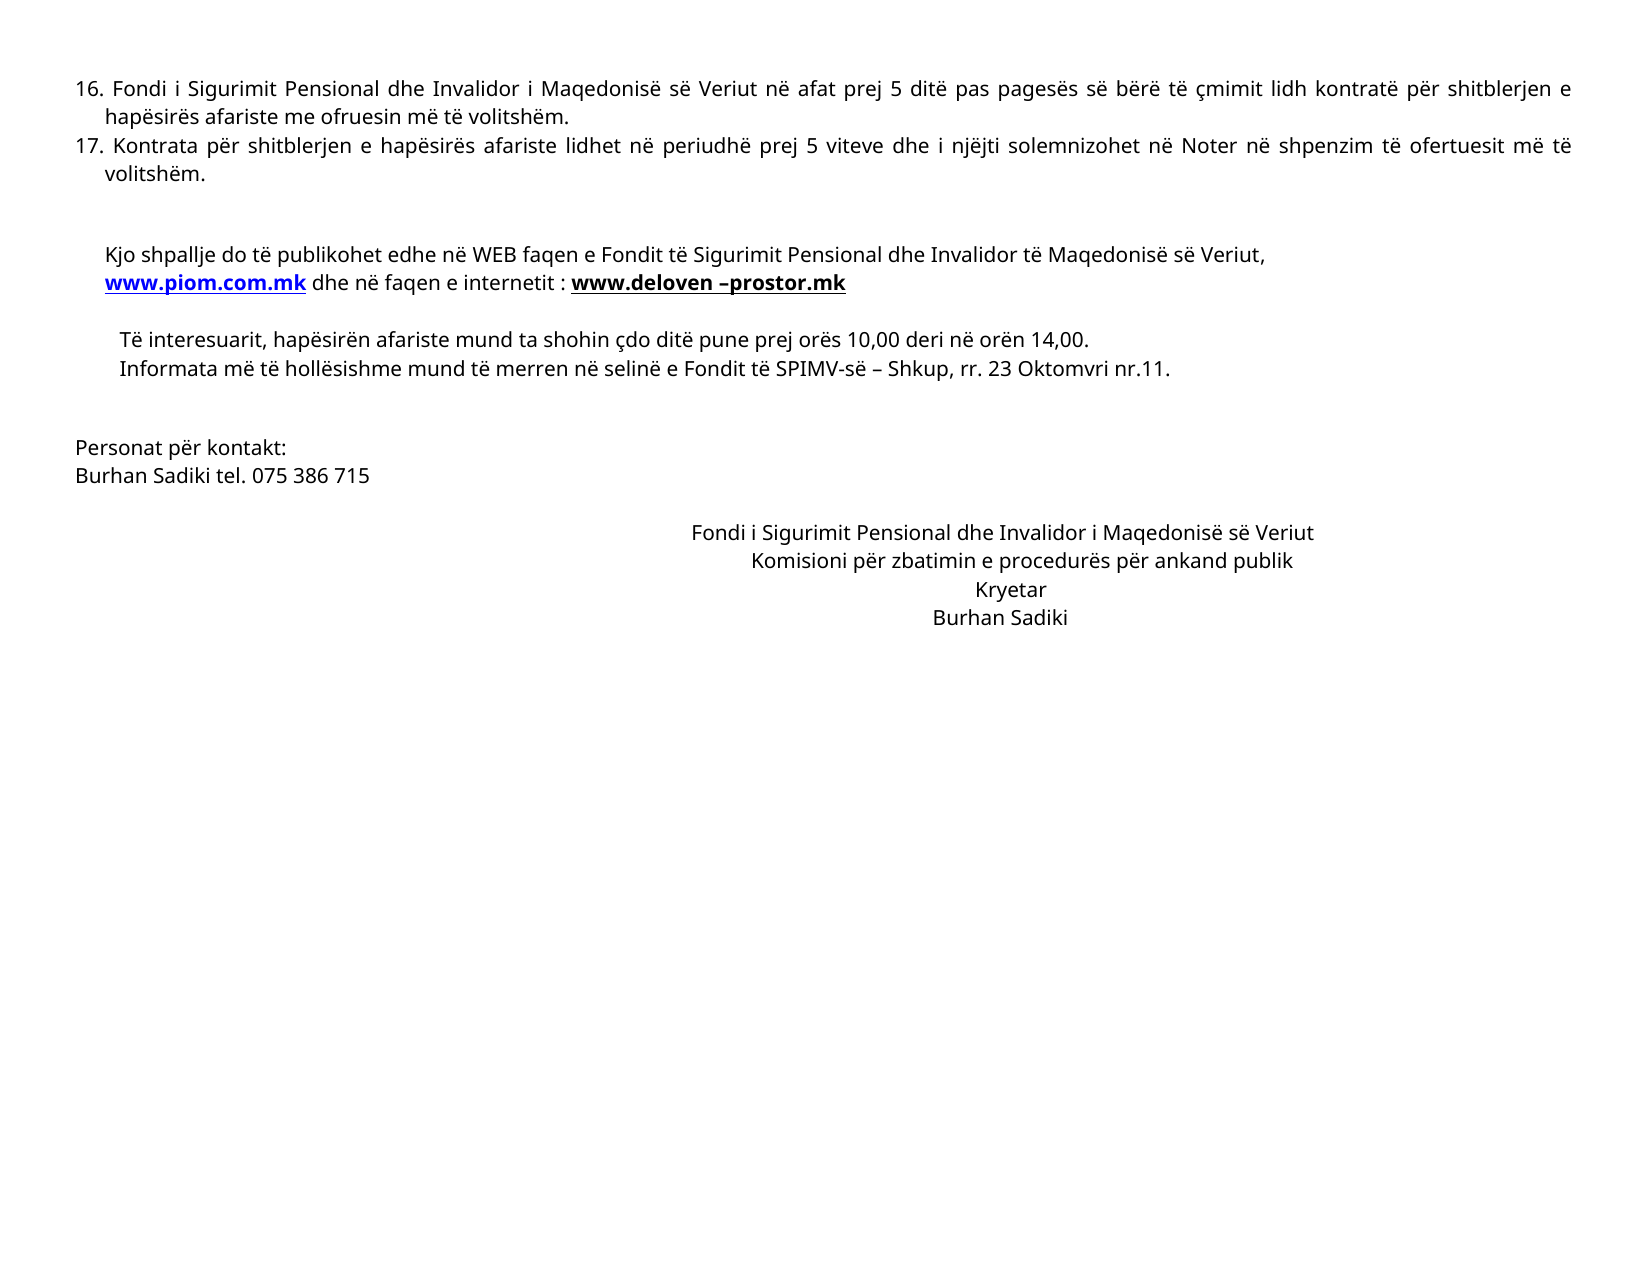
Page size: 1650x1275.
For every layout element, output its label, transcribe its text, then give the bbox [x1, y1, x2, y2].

text Komisioni për zbatimin e procedurës për ankand publik [75, 547, 1575, 575]
text Personat për kontakt: [75, 433, 1575, 461]
text Kjo shpallje do të publikohet edhe në WEB faqen e Fondit të Sigurimit Pensional dhe Invalidor të Maqedonisë së Veriut, [75, 240, 1575, 268]
text Kryetar [75, 575, 1575, 603]
text 17. Kontrata për shitblerjen e hapësirës afariste lidhet në periudhë prej 5 viteve dhe i njëjti solemnizohet në Noter në shpenzim të ofertuesit më të volitshëm. [75, 131, 1575, 188]
text Burhan Sadiki [75, 603, 1575, 632]
text Informata më të hollësishme mund të merren në selinë e Fondit të SPIMV-së – Shkup, rr. 23 Oktomvri nr.11. [75, 354, 1575, 382]
text 16. Fondi i Sigurimit Pensional dhe Invalidor i Maqedonisë së Veriut në afat prej 5 ditë pas pagesës së bërë të çmimit lidh kontratë për shitblerjen e hapësirës afariste me ofruesin më të volitshëm. [75, 74, 1575, 131]
text Burhan Sadiki tel. 075 386 715 [75, 461, 1575, 490]
text Fondi i Sigurimit Pensional dhe Invalidor i Maqedonisë së Veriut [75, 518, 1575, 547]
text Të interesuarit, hapësirën afariste mund ta shohin çdo ditë pune prej orës 10,00 deri në orën 14,00. [75, 326, 1575, 354]
text www.piom.com.mk dhe në faqen e internetit : www.deloven –prostor.mk [75, 268, 1575, 297]
